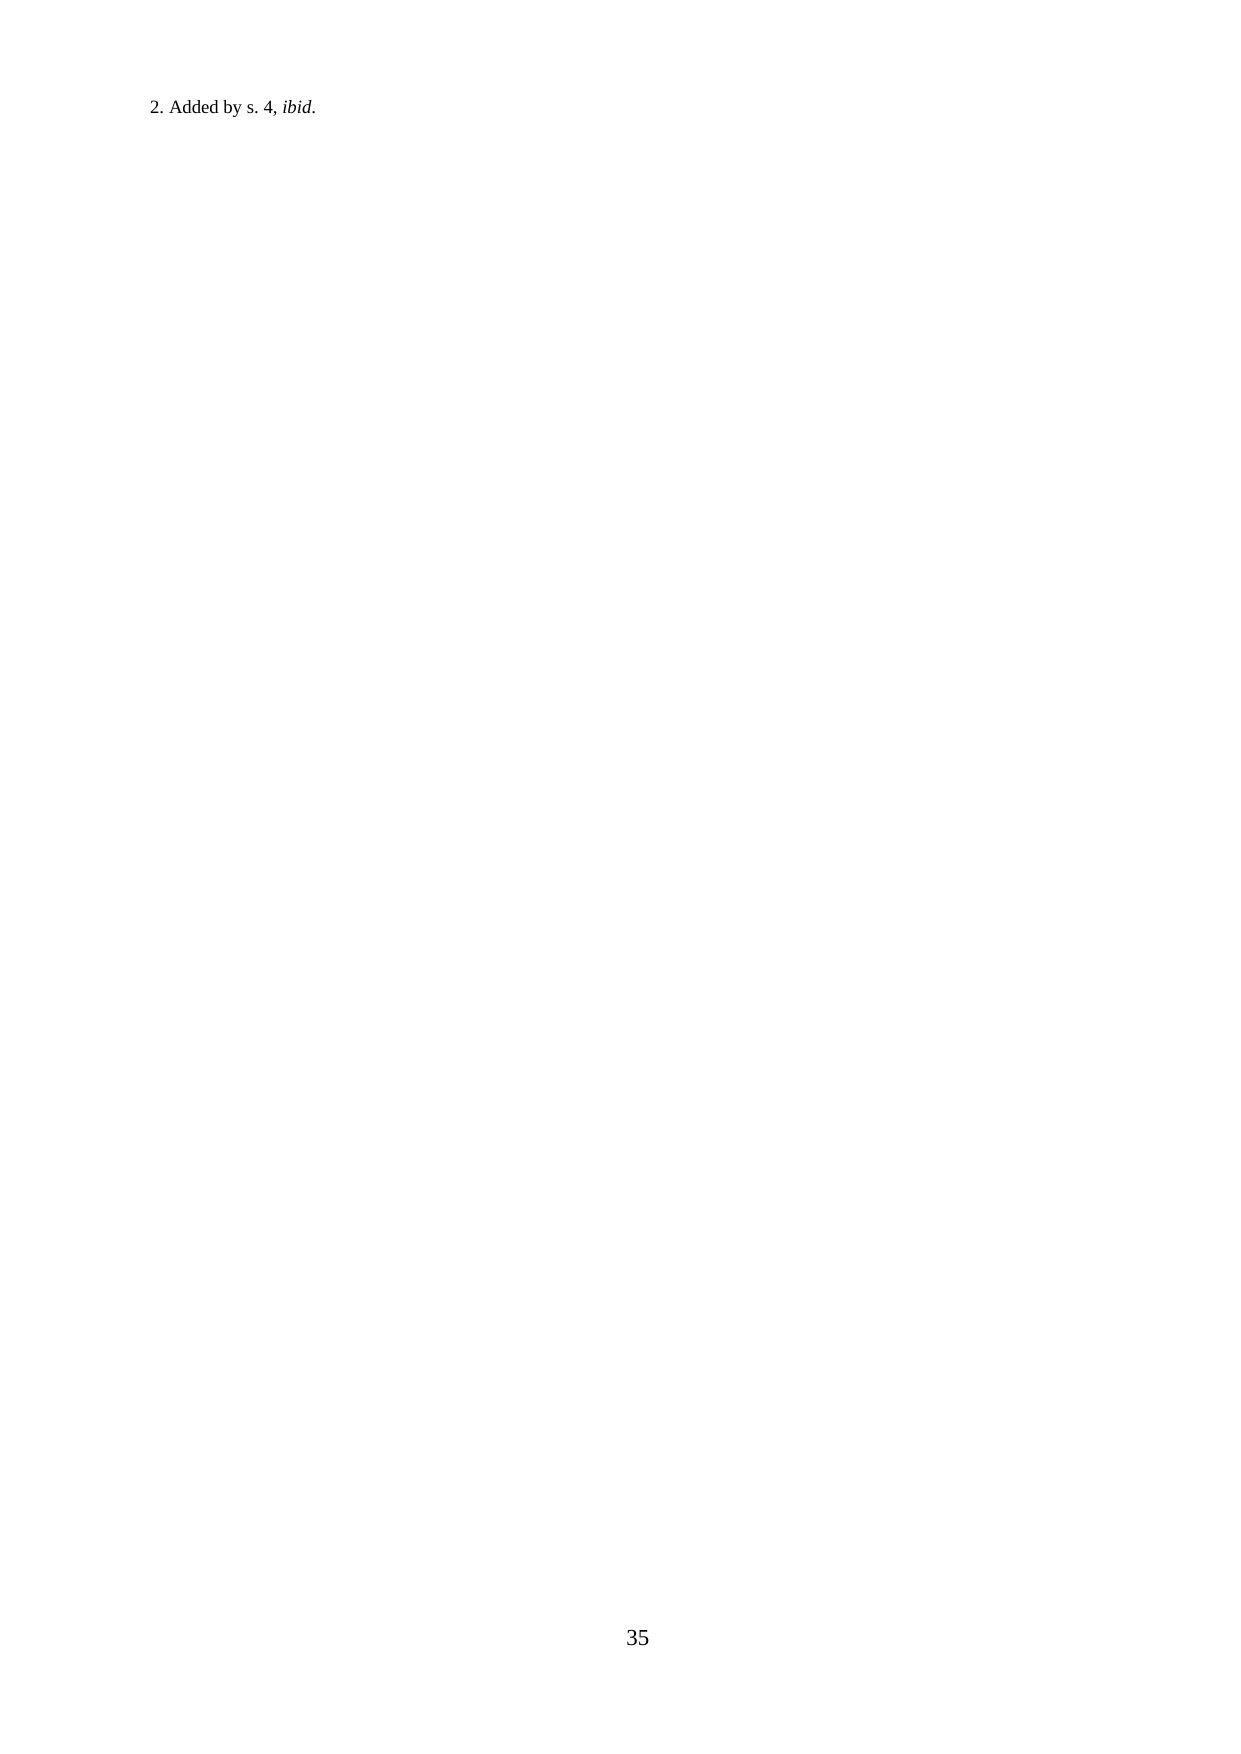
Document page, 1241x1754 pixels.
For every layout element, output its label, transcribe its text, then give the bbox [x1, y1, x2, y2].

list Added by s. 4, ibid. [150, 96, 1136, 117]
